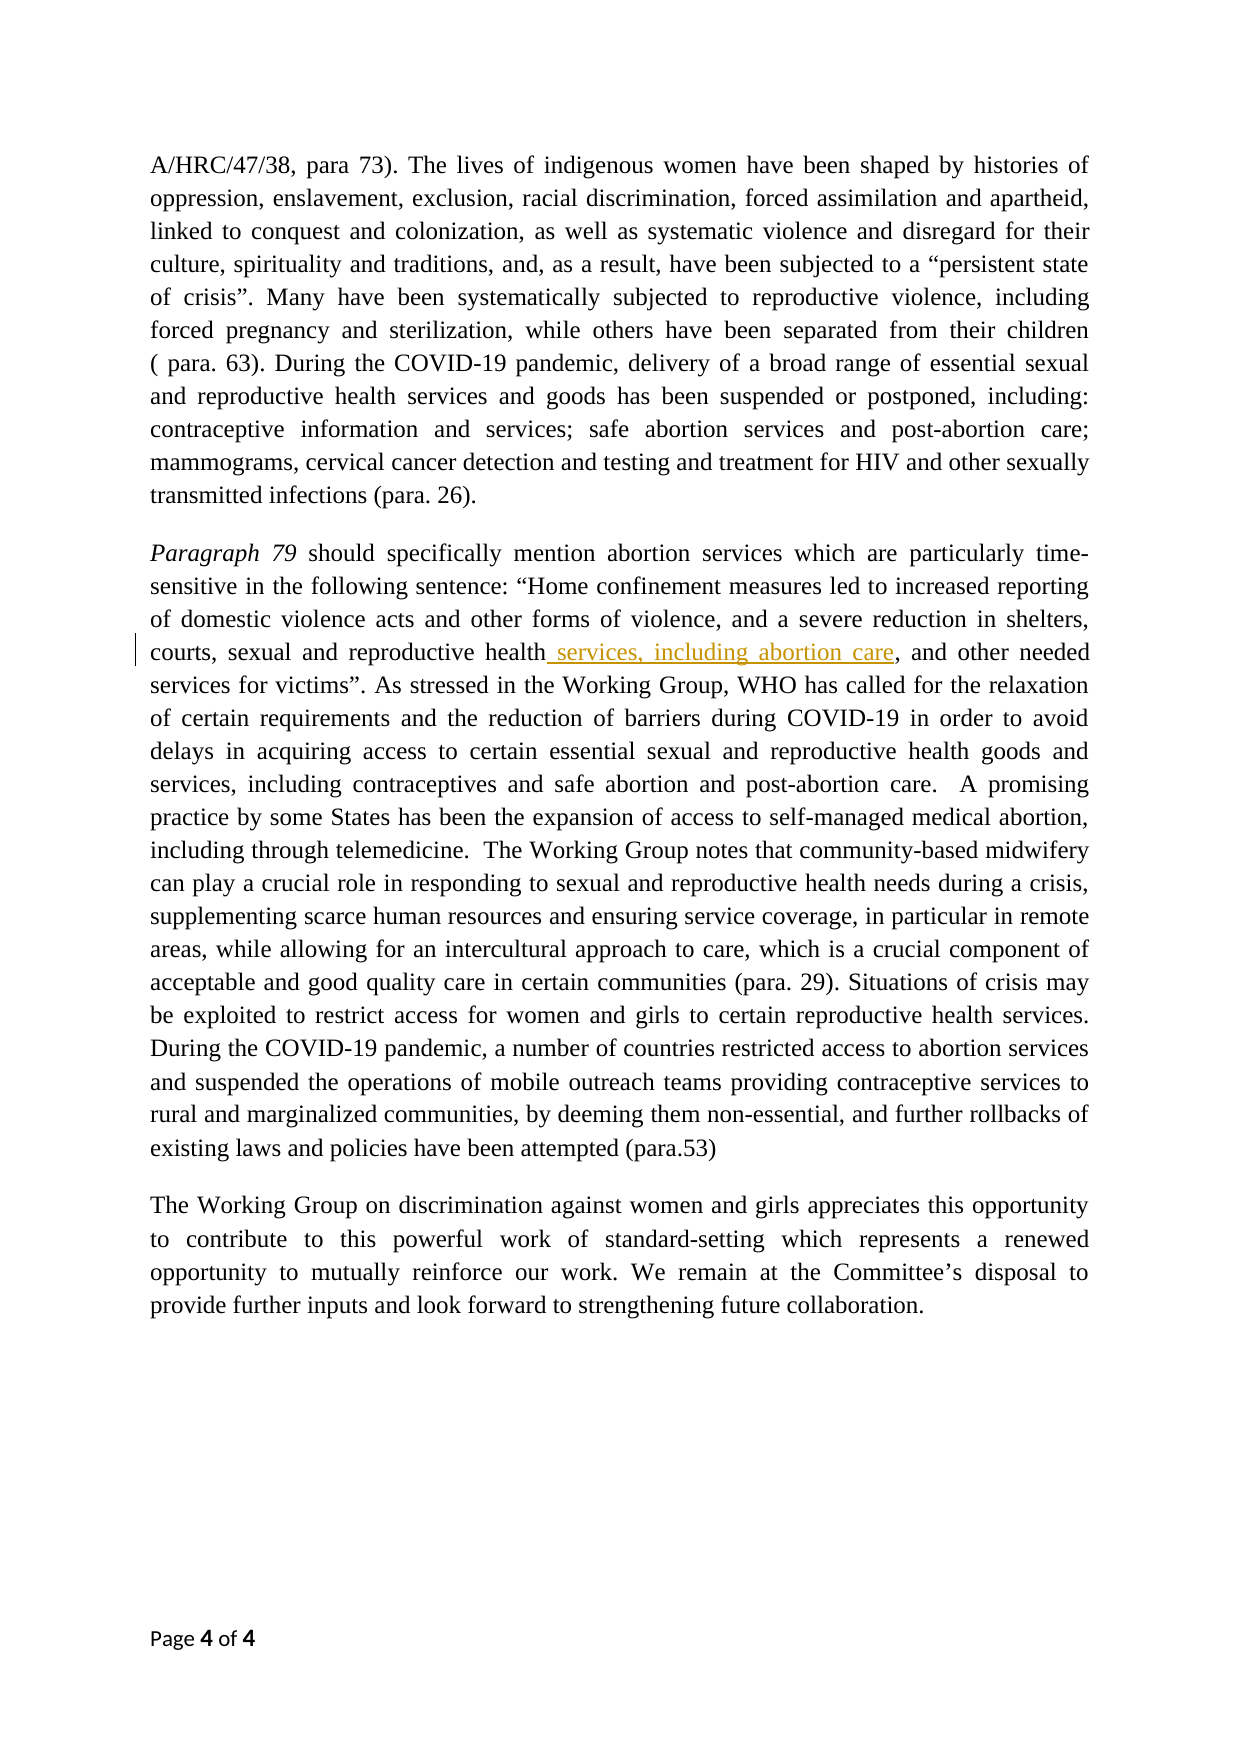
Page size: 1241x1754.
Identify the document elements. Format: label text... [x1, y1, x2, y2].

text The Working Group on discrimination against women and girls appreciates this opportunity to contribute to this powerful work of standard-setting which represents a renewed opportunity to mutually reinforce our work. We remain at the Committee’s disposal to provide further inputs and look forward to strengthening future collaboration. [150, 1191, 1090, 1318]
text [150, 150, 1090, 509]
text Paragraph 79 should specifically mention abortion services which are particularly time-sensitive in the following sentence: “Home confinement measures led to increased reporting of domestic violence acts and other forms of violence, and a severe reduction in shelters, courts, sexual and reproductive health, and other needed services for victims”. As stressed in the Working Group, WHO has called for the relaxation of certain requirements and the reduction of barriers during COVID-19 in order to avoid delays in acquiring access to certain essential sexual and reproductive health goods and services, including contraceptives and safe abortion and post-abortion care. A promising practice by some States has been the expansion of access to self-managed medical abortion, including through telemedicine. The Working Group notes that community-based midwifery can play a crucial role in responding to sexual and reproductive health needs during a crisis, supplementing scarce human resources and ensuring service coverage, in particular in remote areas, while allowing for an intercultural approach to care, which is a crucial component of acceptable and good quality care in certain communities (para. 29). Situations of crisis may be exploited to restrict access for women and girls to certain reproductive health services. During the COVID-19 pandemic, a number of countries restricted access to abortion services and suspended the operations of mobile outreach teams providing contraceptive services to rural and marginalized communities, by deeming them non-essential, and further rollbacks of existing laws and policies have been attempted (para.53) [150, 538, 1090, 1161]
